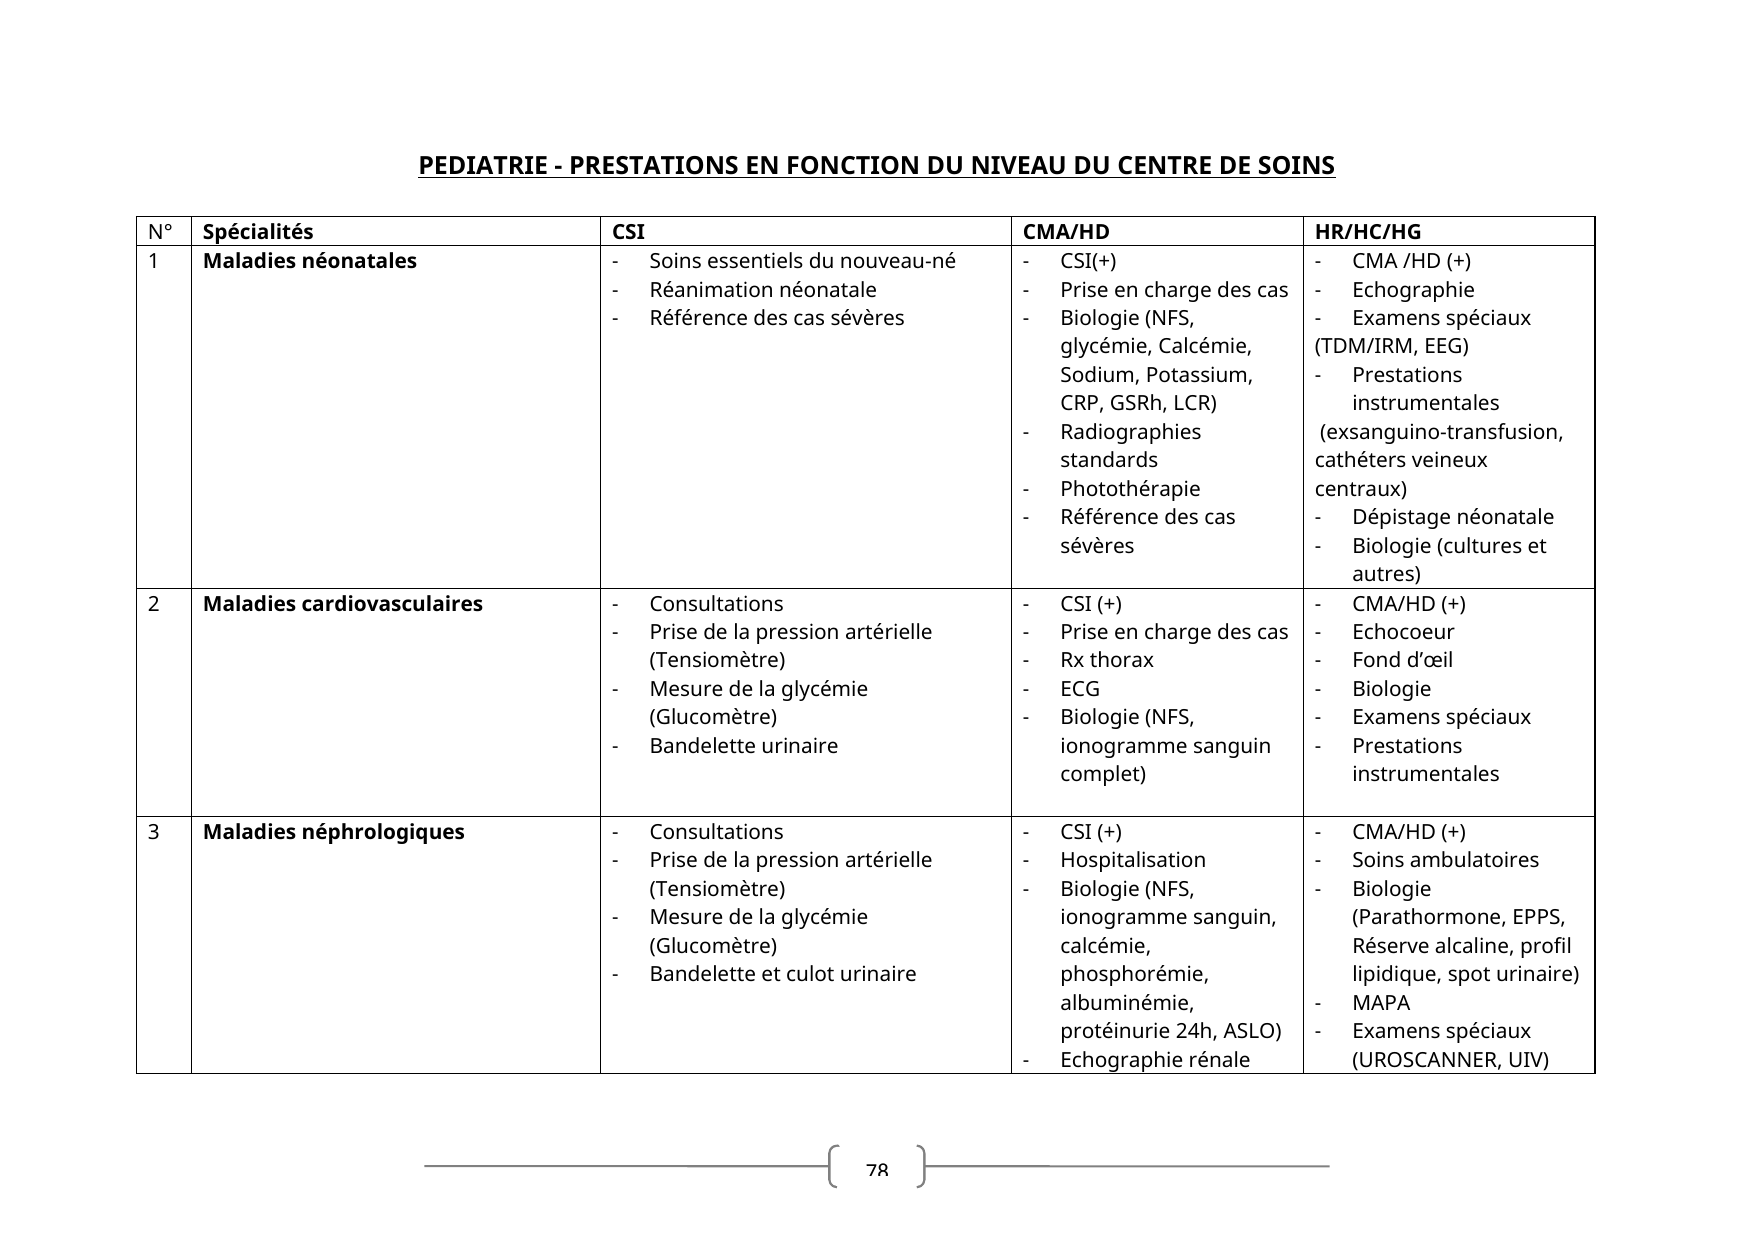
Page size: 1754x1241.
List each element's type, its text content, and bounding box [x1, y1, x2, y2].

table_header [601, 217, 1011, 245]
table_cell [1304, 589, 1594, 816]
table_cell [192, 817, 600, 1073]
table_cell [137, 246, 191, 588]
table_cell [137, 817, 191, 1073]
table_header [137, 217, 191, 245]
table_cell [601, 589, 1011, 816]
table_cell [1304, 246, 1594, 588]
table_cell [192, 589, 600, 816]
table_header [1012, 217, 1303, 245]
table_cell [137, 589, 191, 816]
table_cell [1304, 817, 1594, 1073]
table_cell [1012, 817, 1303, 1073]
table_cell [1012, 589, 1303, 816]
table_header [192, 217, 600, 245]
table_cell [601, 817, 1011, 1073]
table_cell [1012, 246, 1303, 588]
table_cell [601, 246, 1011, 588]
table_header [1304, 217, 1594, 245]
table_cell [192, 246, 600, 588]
text PEDIATRIE - PRESTATIONS EN FONCTION DU NIVEAU DU CENTRE DE SOINS [148, 148, 1606, 182]
